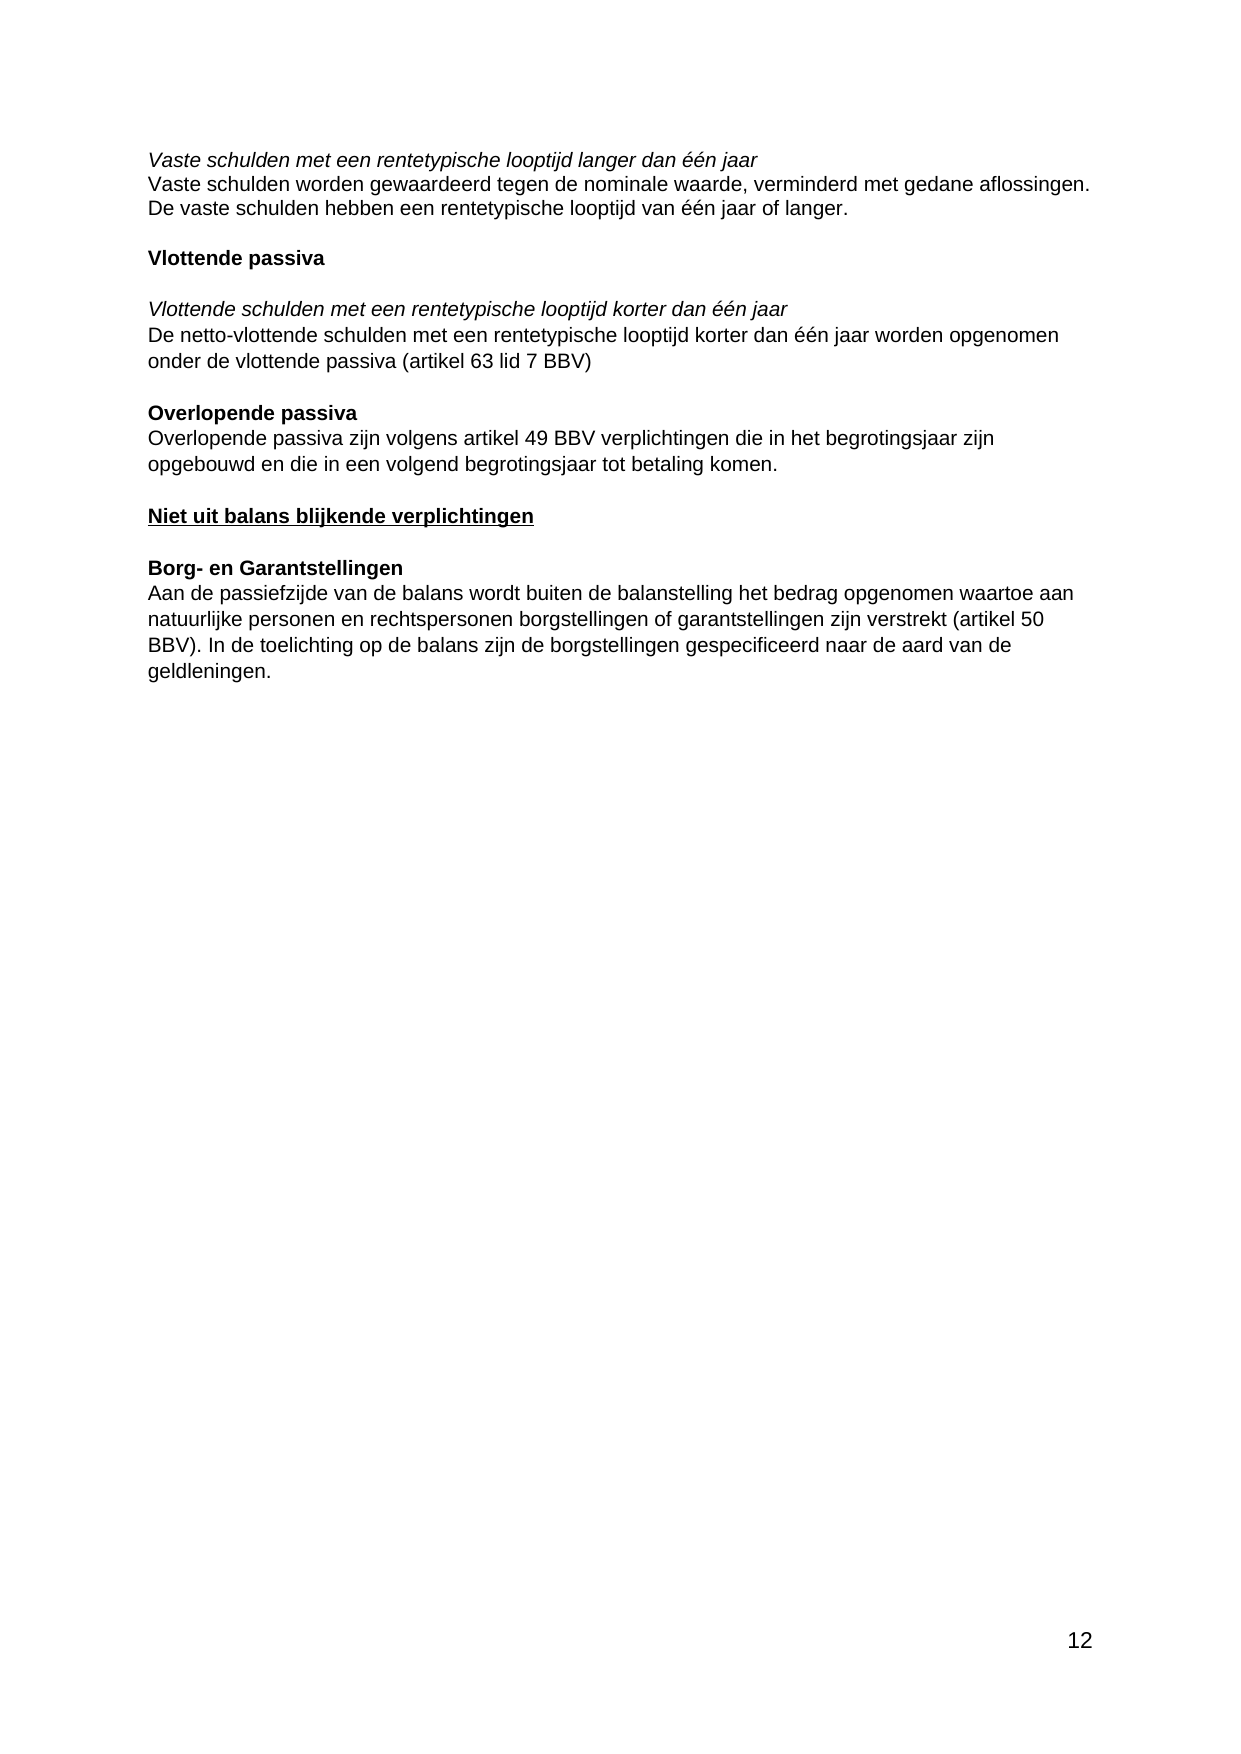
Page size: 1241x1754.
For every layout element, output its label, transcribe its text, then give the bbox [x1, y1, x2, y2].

text Vlottende passiva [148, 245, 1092, 269]
text Niet uit balans blijkende verplichtingen [148, 504, 1092, 528]
text Borg- en Garantstellingen [148, 555, 1092, 579]
text Overlopende passiva [148, 400, 1092, 424]
text Vaste schulden met een rentetypische looptijd langer dan één jaar Vaste schulden worden gewaardeerd tegen de nominale waarde, verminderd met gedane aflossingen. De vaste schulden hebben een rentetypische looptijd van één jaar of langer. [148, 148, 1092, 219]
text Aan de passiefzijde van de balans wordt buiten de balanstelling het bedrag opgenomen waartoe aan natuurlijke personen en rechtspersonen borgstellingen of garantstellingen zijn verstrekt (artikel 50 BBV). In de toelichting op de balans zijn de borgstellingen gespecificeerd naar de aard van de geldleningen. [148, 581, 1092, 683]
text Overlopende passiva zijn volgens artikel 49 BBV verplichtingen die in het begrotingsjaar zijn opgebouwd en die in een volgend begrotingsjaar tot betaling komen. [148, 426, 1092, 476]
text Vlottende schulden met een rentetypische looptijd korter dan één jaar [148, 297, 1092, 321]
text De netto-vlottende schulden met een rentetypische looptijd korter dan één jaar worden opgenomen onder de vlottende passiva (artikel 63 lid 7 BBV) [148, 323, 1092, 373]
